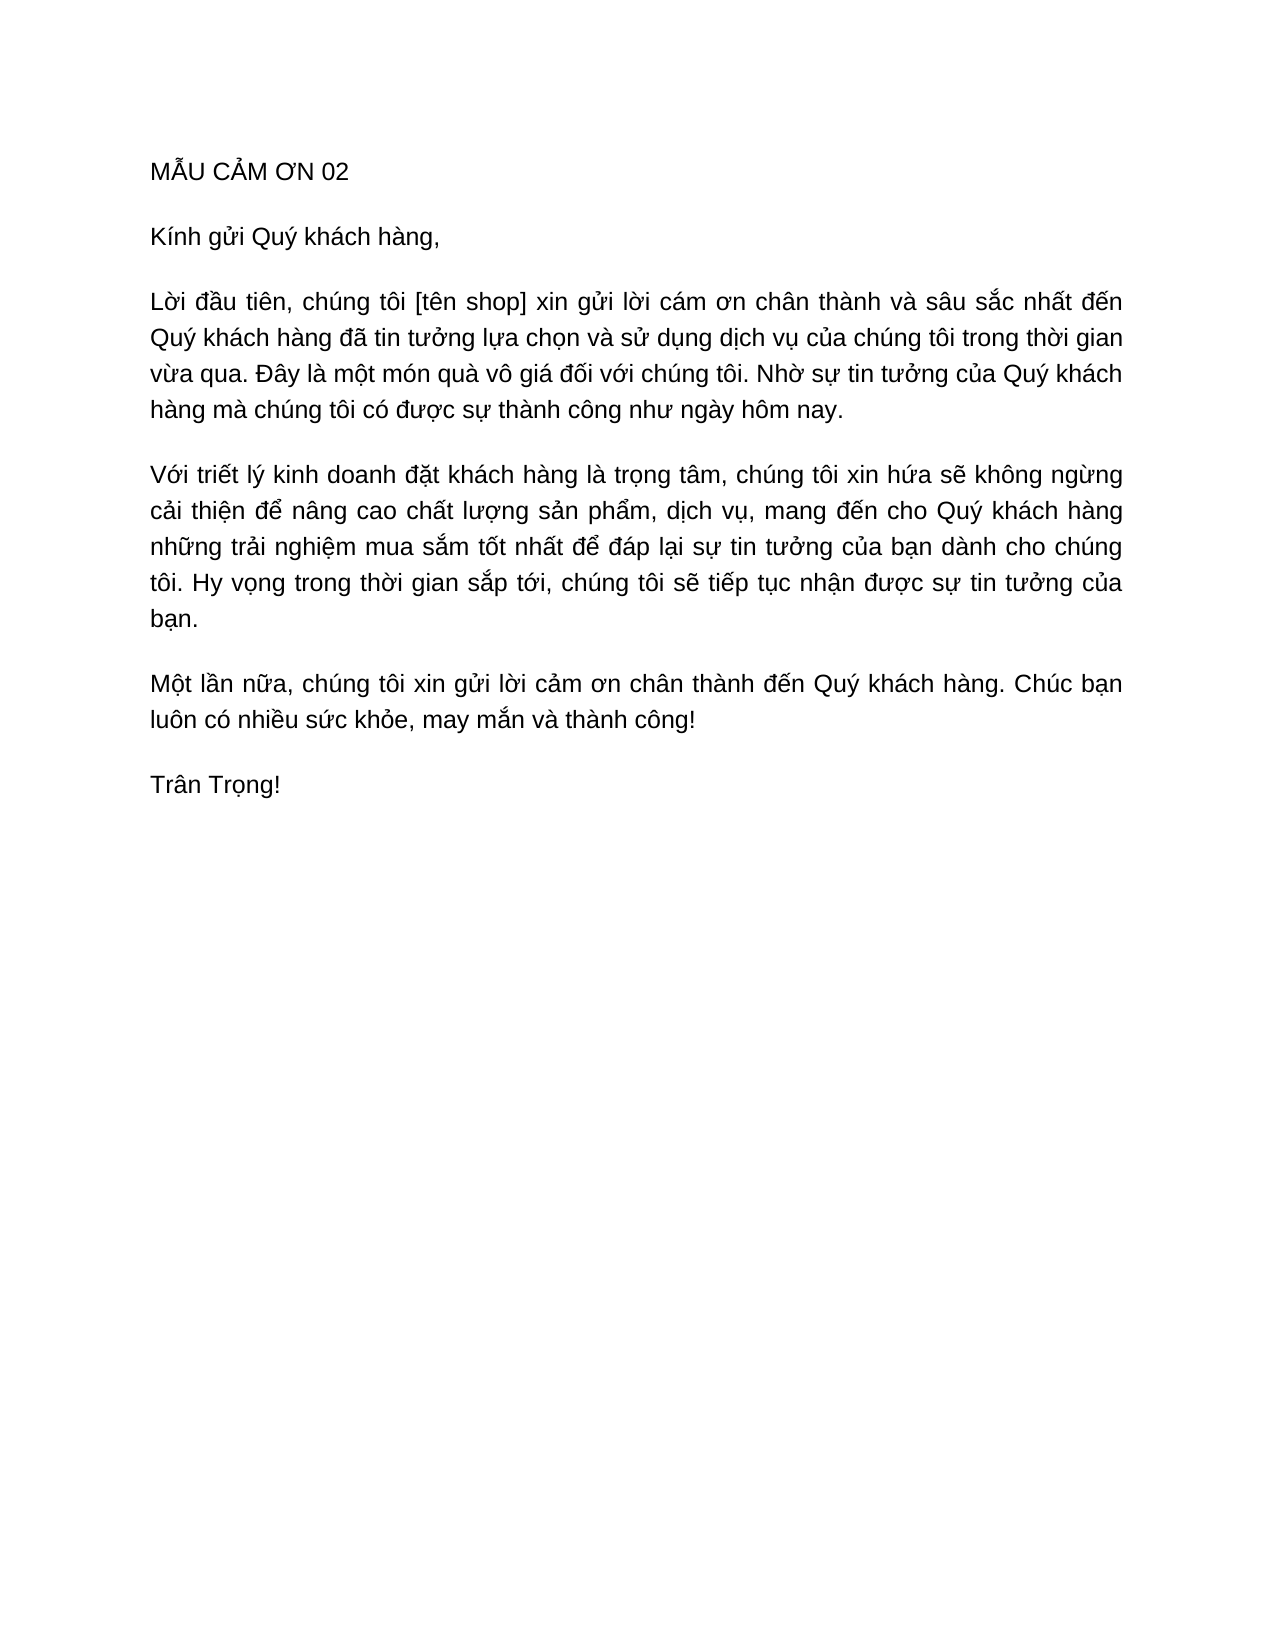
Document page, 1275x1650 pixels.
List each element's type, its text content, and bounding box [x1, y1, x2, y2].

text Kính gửi Quý khách hàng, [150, 215, 1125, 251]
text Trân Trọng! [150, 763, 1125, 799]
text MẪU CẢM ƠN 02 [150, 150, 1125, 186]
text Lời đầu tiên, chúng tôi [tên shop] xin gửi lời cám ơn chân thành và sâu sắc nhất đến Quý khách hàng đã tin tưởng lựa chọn và sử dụng dịch vụ của chúng tôi trong thời gian vừa qua. Đây là một món quà vô giá đối với chúng tôi. Nhờ sự tin tưởng của Quý khách hàng mà chúng tôi có được sự thành công như ngày hôm nay. [150, 280, 1125, 424]
text Với triết lý kinh doanh đặt khách hàng là trọng tâm, chúng tôi xin hứa sẽ không ngừng cải thiện để nâng cao chất lượng sản phẩm, dịch vụ, mang đến cho Quý khách hàng những trải nghiệm mua sắm tốt nhất để đáp lại sự tin tưởng của bạn dành cho chúng tôi. Hy vọng trong thời gian sắp tới, chúng tôi sẽ tiếp tục nhận được sự tin tưởng của bạn. [150, 453, 1125, 633]
text Một lần nữa, chúng tôi xin gửi lời cảm ơn chân thành đến Quý khách hàng. Chúc bạn luôn có nhiều sức khỏe, may mắn và thành công! [150, 662, 1125, 734]
